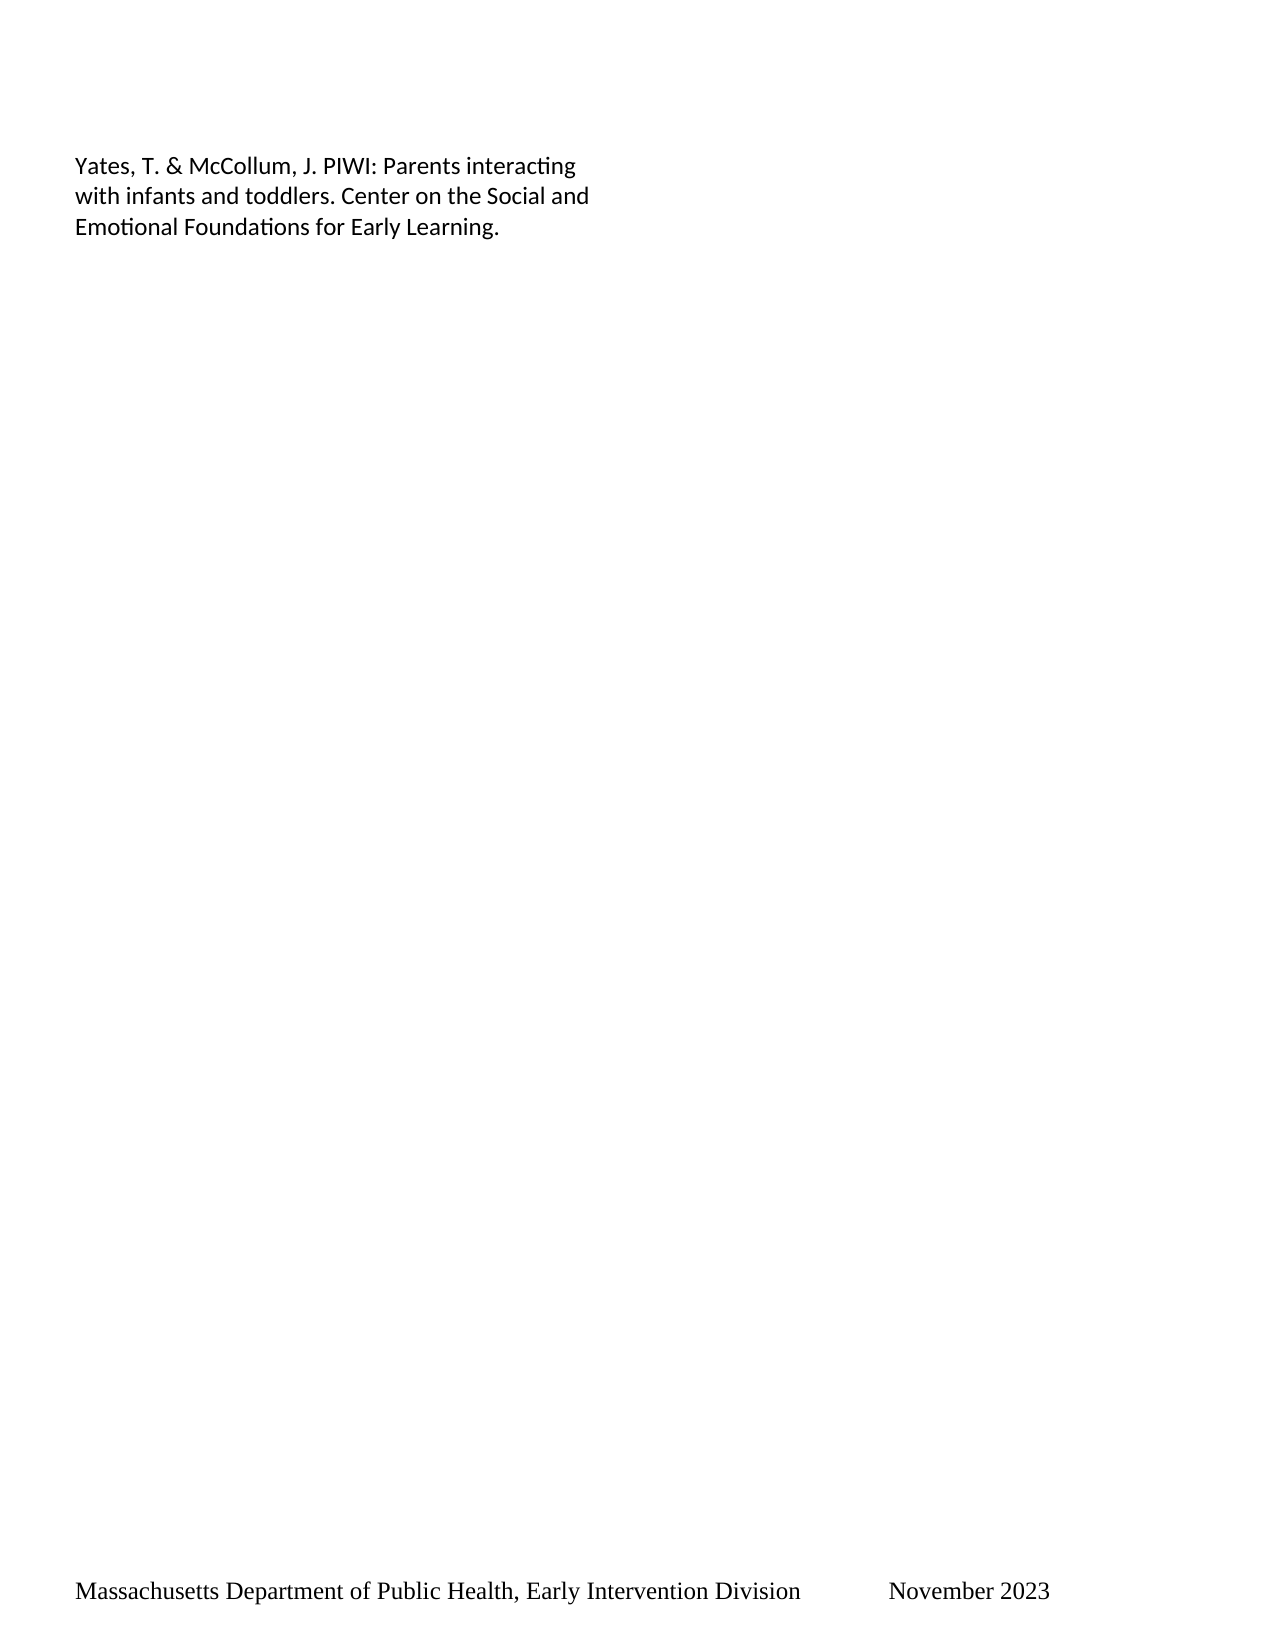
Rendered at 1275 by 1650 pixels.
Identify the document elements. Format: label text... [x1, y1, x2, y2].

text Yates, T. & McCollum, J. PIWI: Parents interacting with infants and toddlers. Center on the Social and Emotional Foundations for Early Learning. [75, 150, 605, 242]
